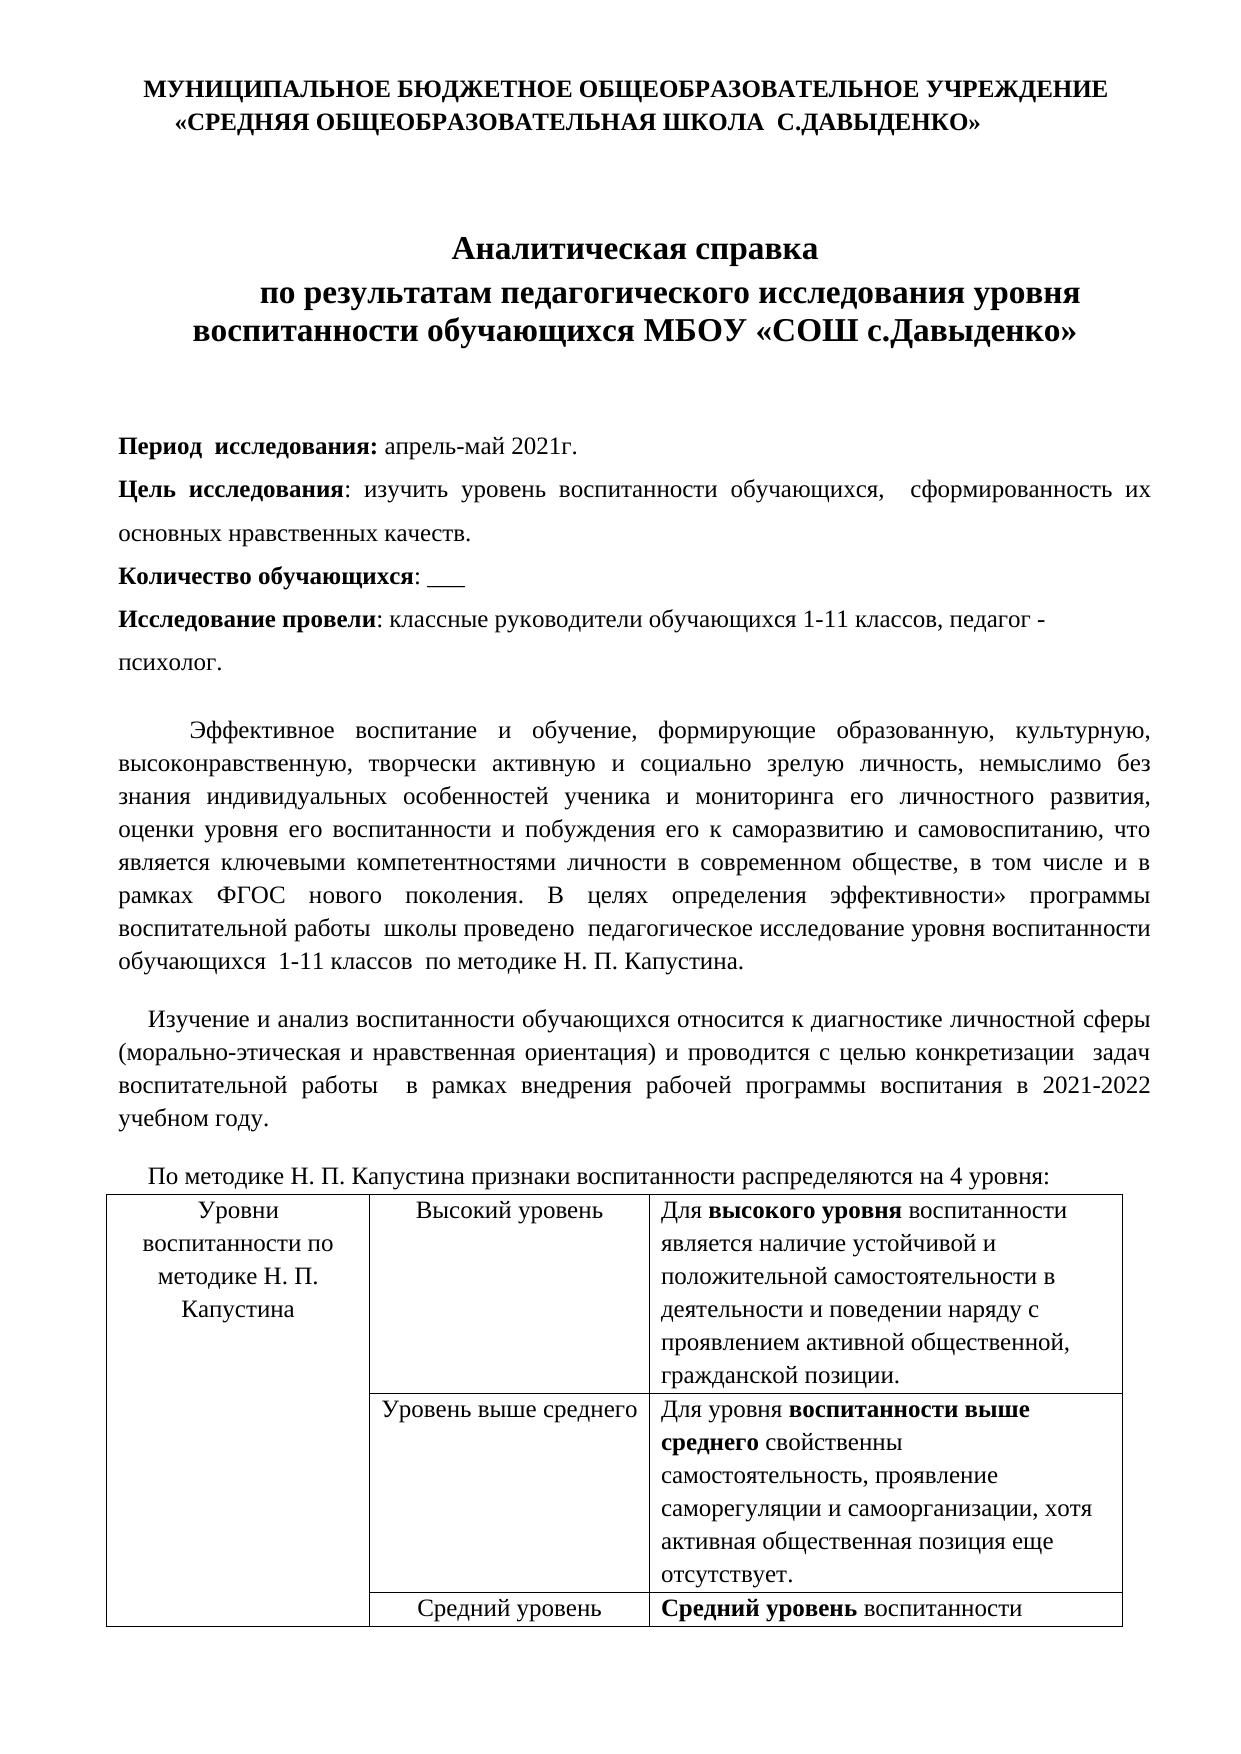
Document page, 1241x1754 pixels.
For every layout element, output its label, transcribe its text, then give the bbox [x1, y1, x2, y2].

text По методике Н. П. Капустина признаки воспитанности распределяются на 4 уровня: [118, 1161, 1152, 1190]
text МУНИЦИПАЛЬНОЕ БЮДЖЕТНОЕ ОБЩЕОБРАЗОВАТЕЛЬНОЕ УЧРЕЖДЕНИЕ [118, 74, 1152, 103]
table_header Высокий уровень [370, 1195, 649, 1393]
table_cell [650, 1593, 1122, 1626]
table_cell Средний уровень [370, 1593, 649, 1626]
text Эффективное воспитание и обучение, формирующие образованную, культурную, высоконравственную, творчески активную и социально зрелую личность, немыслимо без знания индивидуальных особенностей ученика и мониторинга его личностного развития, оценки уровня его воспитанности и побуждения его к саморазвитию и самовоспитанию, что является ключевыми компетентностями личности в современном обществе, в том числе и в рамках ФГОС нового поколения. В целях определения эффективности» программы воспитательной работы школы проведено педагогическое исследование уровня воспитанности обучающихся 1-11 классов по методике Н. П. Капустина. [118, 715, 1152, 975]
table_cell Для уровня воспитанности выше среднего свойственны самостоятельность, проявление саморегуляции и самоорганизации, хотя активная общественная позиция еще отсутствует. [650, 1394, 1122, 1592]
text Количество обучающихся: ___ [118, 561, 1152, 589]
text по результатам педагогического исследования уровня воспитанности обучающихся МБОУ «СОШ с.Давыденко» [118, 272, 1152, 349]
text «СРЕДНЯЯ ОБЩЕОБРАЗОВАТЕЛЬНАЯ ШКОЛА С.ДАВЫДЕНКО» [118, 107, 1152, 136]
text Аналитическая справка [118, 228, 1152, 266]
table_header Для высокого уровня воспитанности является наличие устойчивой и положительной самостоятельности в деятельности и поведении наряду с проявлением активной общественной, гражданской позиции. [650, 1195, 1122, 1393]
text Изучение и анализ воспитанности обучающихся относится к диагностике личностной сферы (морально-этическая и нравственная ориентация) и проводится с целью конкретизации задач воспитательной работы в рамках внедрения рабочей программы воспитания в 2021-2022 учебном году. [118, 1004, 1152, 1132]
text Цель исследования: изучить уровень воспитанности обучающихся, сформированность их основных нравственных качеств. [118, 474, 1152, 546]
table_header Уровни воспитанности по методике Н. П. Капустина [107, 1195, 369, 1626]
table_cell Уровень выше среднего [370, 1394, 649, 1592]
text Исследование провели: классные руководители обучающихся 1-11 классов, педагог - психолог. [118, 604, 1152, 676]
text Период исследования: апрель-май 2021г. [118, 431, 1152, 460]
